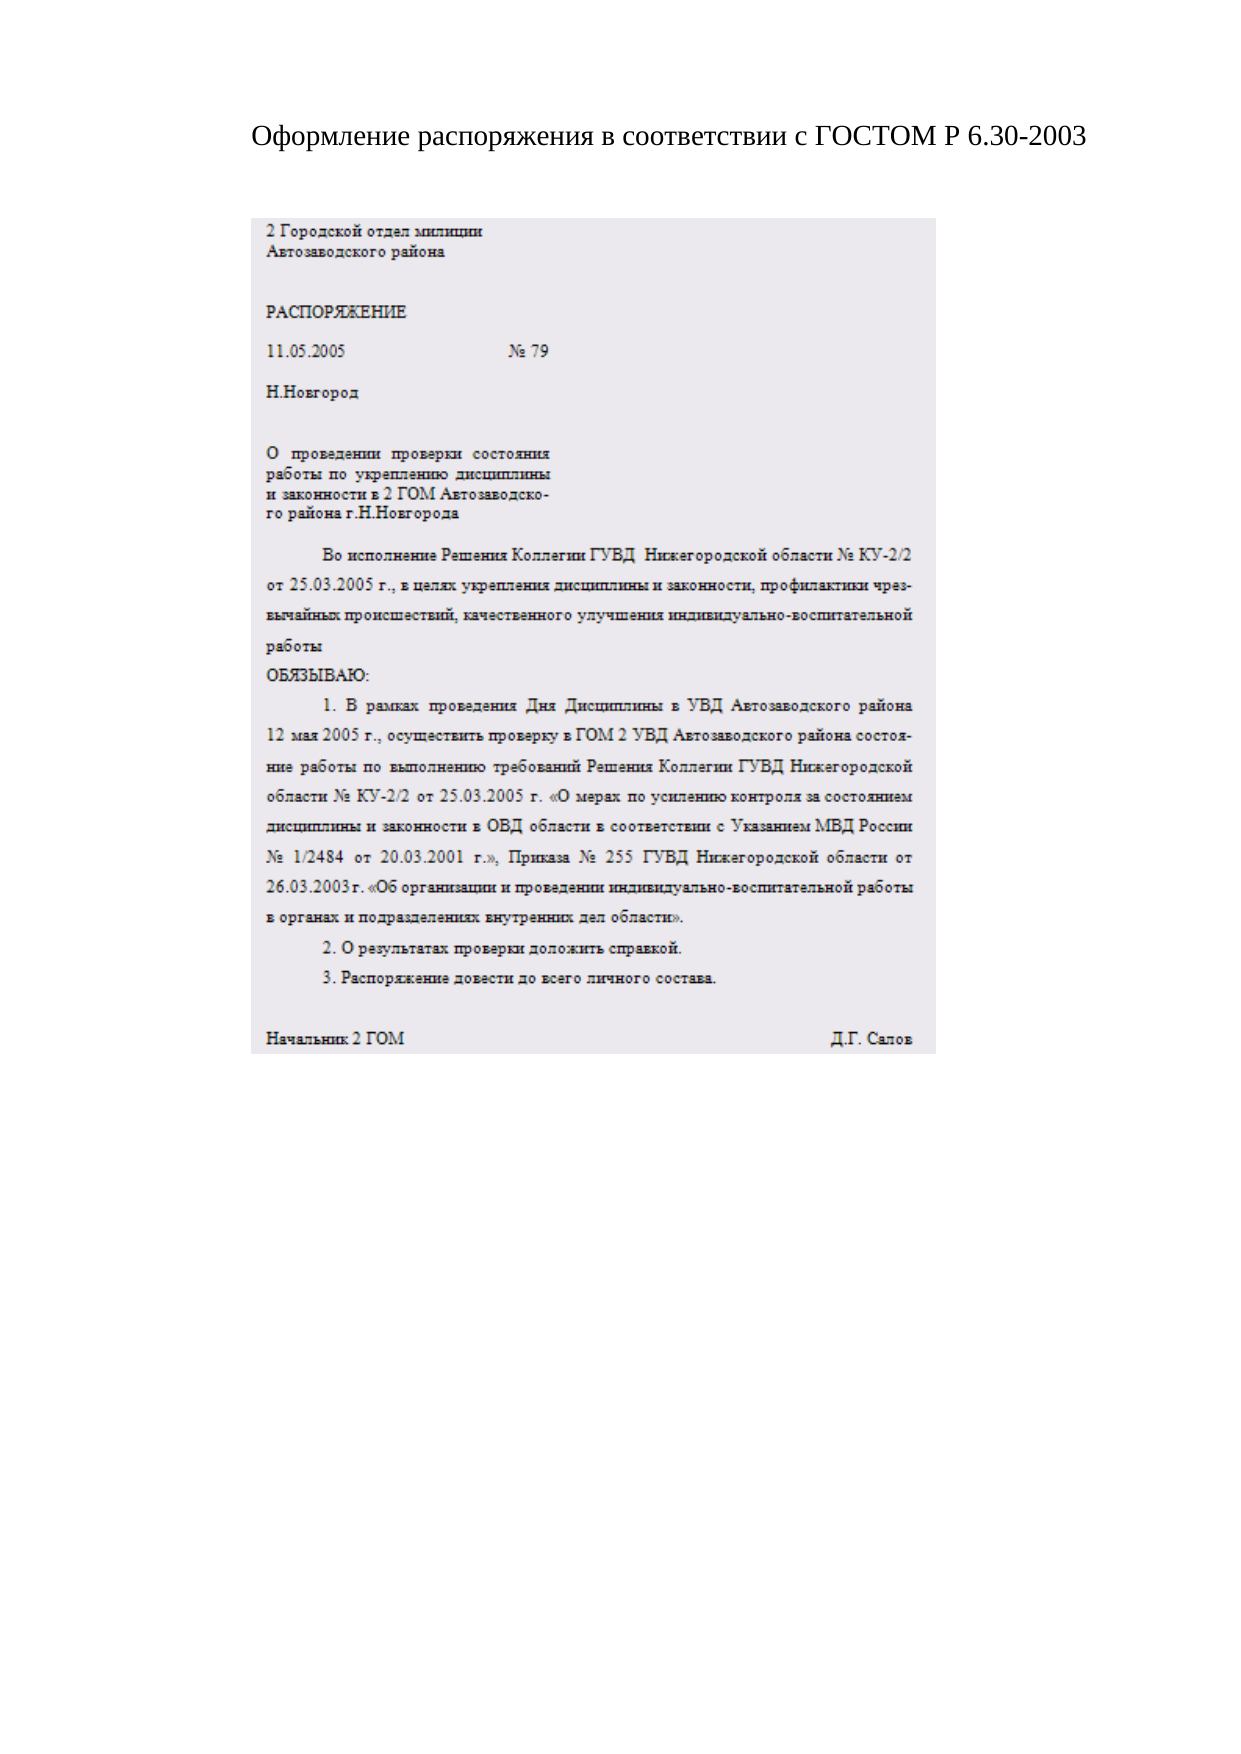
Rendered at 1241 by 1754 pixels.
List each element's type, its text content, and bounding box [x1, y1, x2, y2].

text Оформление распоряжения в соответствии с ГОСТОМ Р 6.30-2003 [177, 118, 1152, 152]
picture [251, 218, 936, 1054]
